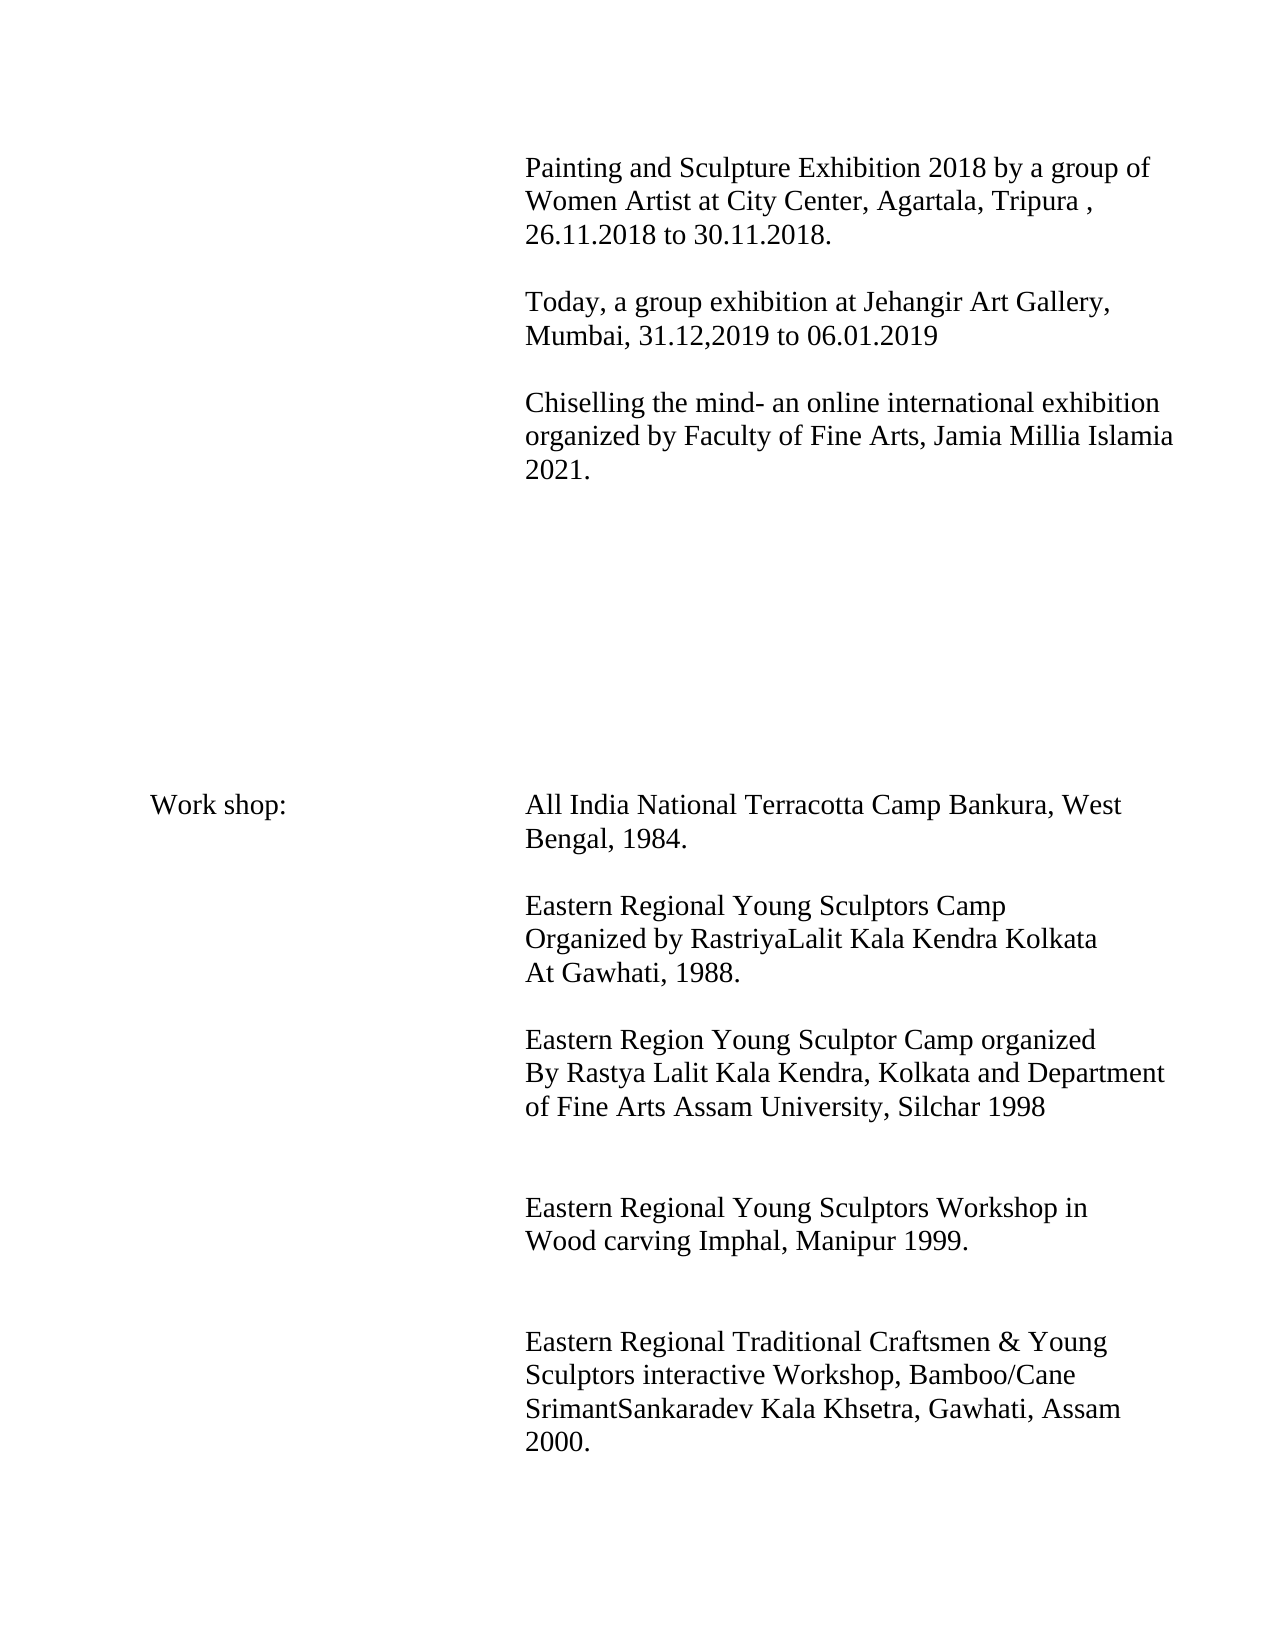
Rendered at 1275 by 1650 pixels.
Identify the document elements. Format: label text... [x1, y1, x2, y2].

text Eastern Region Young Sculptor Camp organized [150, 1022, 1191, 1056]
text At Gawhati, 1988. [150, 955, 1191, 988]
text Sculptors interactive Workshop, Bamboo/Cane [150, 1357, 1191, 1391]
text Wood carving Imphal, Manipur 1999. [150, 1223, 1191, 1257]
text Work shop: All India National Terracotta Camp Bankura, West Bengal, 1984. [150, 787, 1191, 854]
text By Rastya Lalit Kala Kendra, Kolkata and Department of Fine Arts Assam University, Silchar 1998 [525, 1056, 1191, 1156]
text Eastern Regional Young Sculptors Workshop in [150, 1190, 1191, 1223]
text Chiselling the mind- an online international exhibition organized by Faculty of Fine Arts, Jamia Millia Islamia 2021. [525, 385, 1191, 485]
text SrimantSankaradev Kala Khsetra, Gawhati, Assam 2000. [525, 1391, 1191, 1458]
text Painting and Sculpture Exhibition 2018 by a group of Women Artist at City Center, Agartala, Tripura , 26.11.2018 to 30.11.2018. [525, 150, 1191, 251]
text Today, a group exhibition at Jehangir Art Gallery, Mumbai, 31.12,2019 to 06.01.2019 [525, 284, 1191, 351]
text Organized by RastriyaLalit Kala Kendra Kolkata [150, 921, 1191, 955]
text Eastern Regional Traditional Craftsmen & Young [150, 1324, 1191, 1357]
text Eastern Regional Young Sculptors Camp [150, 888, 1191, 921]
